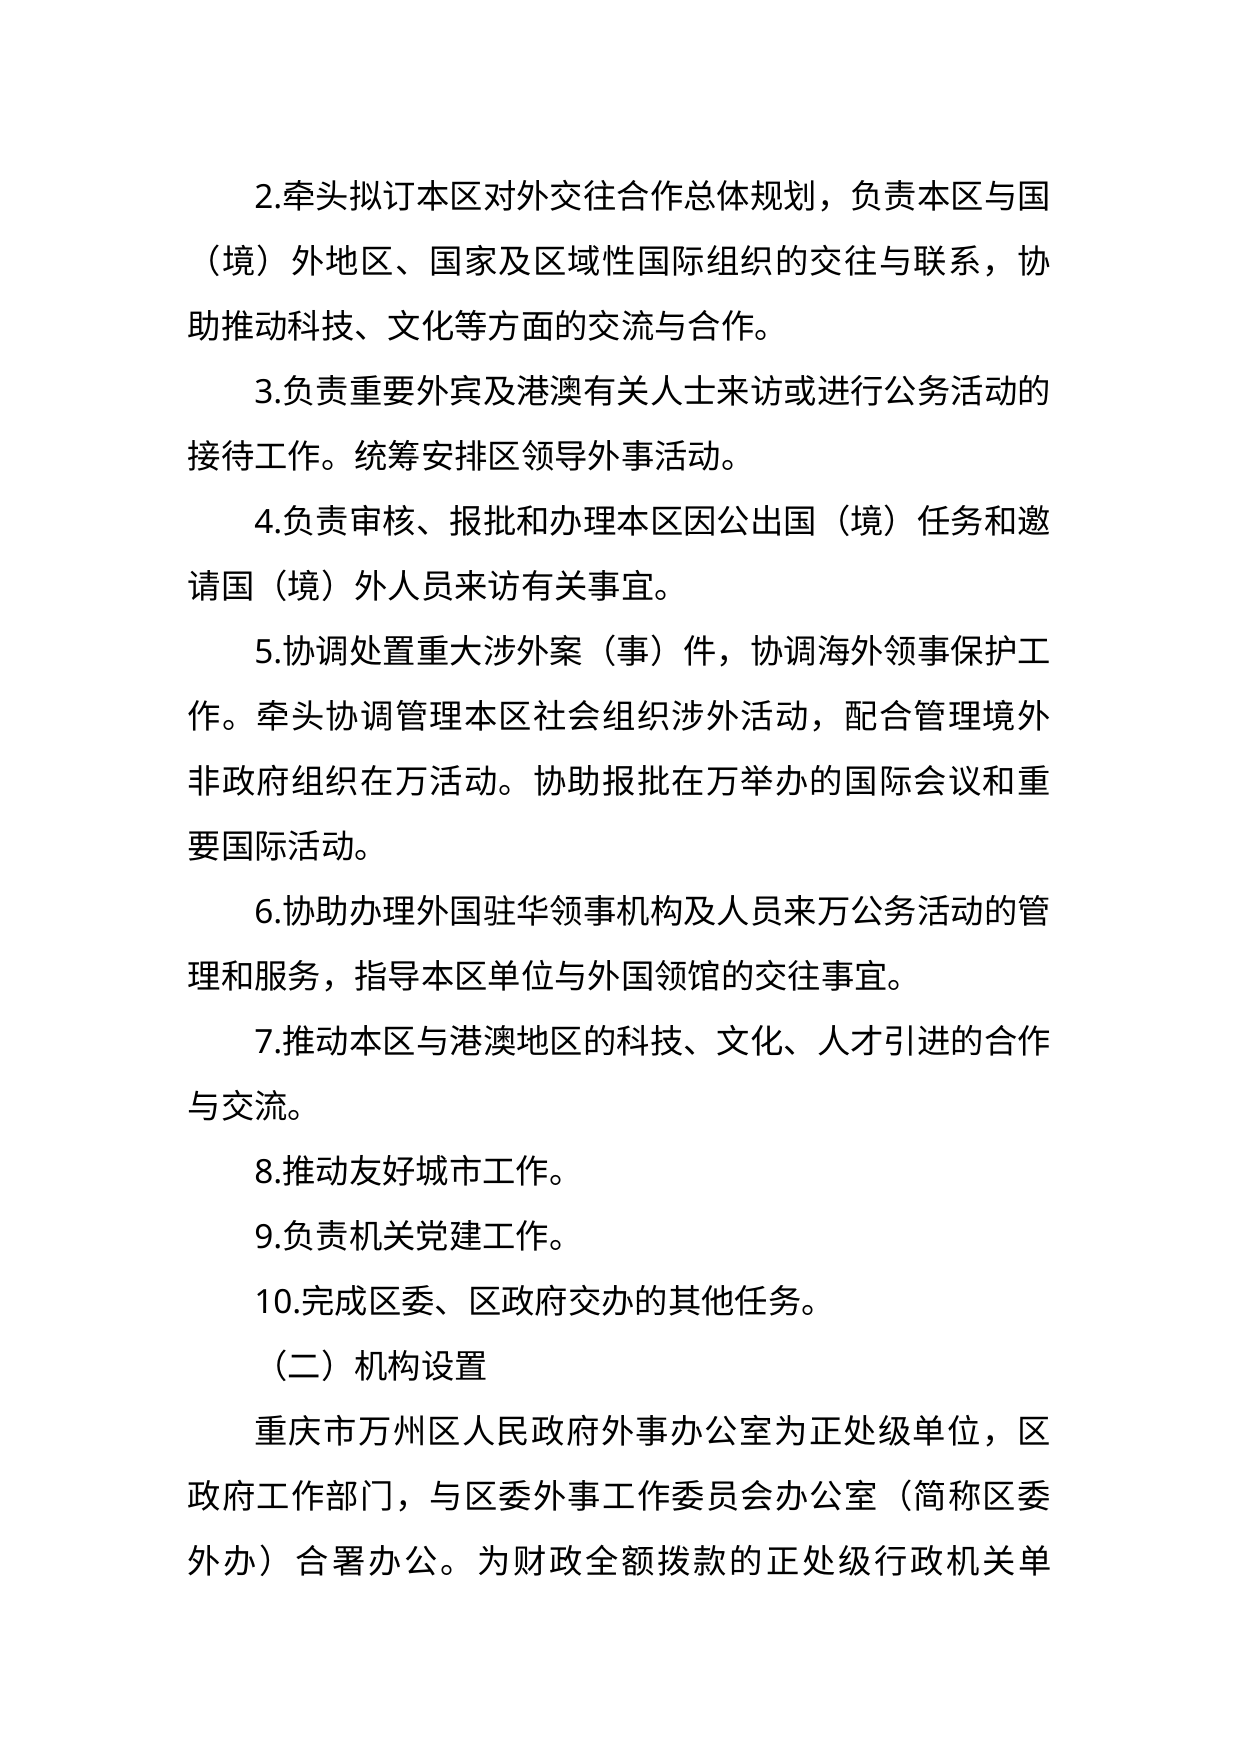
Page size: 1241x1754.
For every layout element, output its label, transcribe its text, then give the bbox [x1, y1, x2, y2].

text 10.完成区委、区政府交办的其他任务。 [187, 1267, 1053, 1332]
text 6.协助办理外国驻华领事机构及人员来万公务活动的管理和服务，指导本区单位与外国领馆的交往事宜。 [187, 877, 1053, 1007]
text 4.负责审核、报批和办理本区因公出国（境）任务和邀请国（境）外人员来访有关事宜。 [187, 487, 1053, 617]
list （二）机构设置 [187, 1332, 1053, 1397]
text 7.推动本区与港澳地区的科技、文化、人才引进的合作与交流。 [187, 1007, 1053, 1137]
text 8.推动友好城市工作。 [187, 1137, 1053, 1202]
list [187, 1397, 1053, 1592]
text 3.负责重要外宾及港澳有关人士来访或进行公务活动的接待工作。统筹安排区领导外事活动。 [187, 357, 1053, 487]
text 9.负责机关党建工作。 [187, 1202, 1053, 1267]
text 2.牵头拟订本区对外交往合作总体规划，负责本区与国（境）外地区、国家及区域性国际组织的交往与联系，协助推动科技、文化等方面的交流与合作。 [187, 162, 1053, 357]
text 5.协调处置重大涉外案（事）件，协调海外领事保护工作。牵头协调管理本区社会组织涉外活动，配合管理境外非政府组织在万活动。协助报批在万举办的国际会议和重要国际活动。 [187, 617, 1053, 877]
